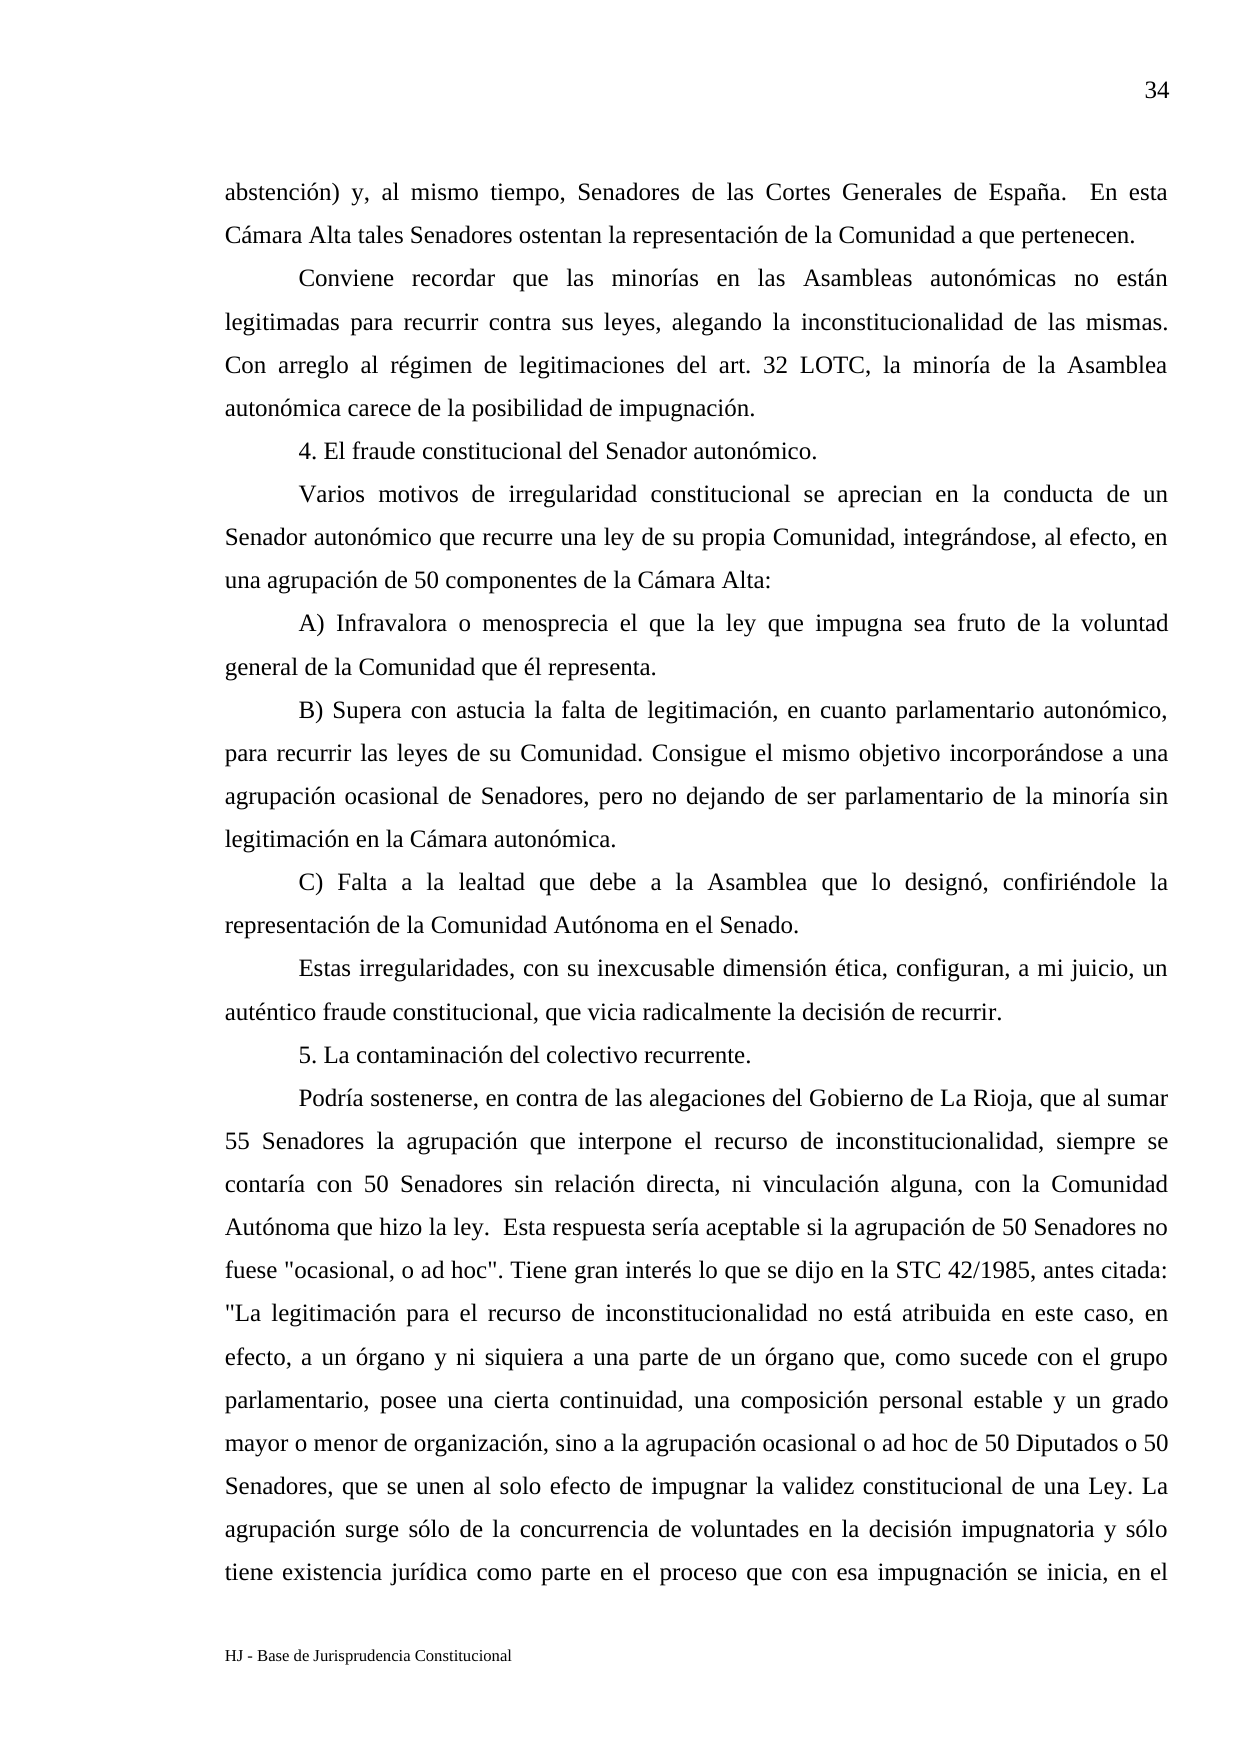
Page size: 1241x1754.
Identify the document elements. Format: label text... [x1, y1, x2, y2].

text 4. El fraude constitucional del Senador autonómico. [224, 436, 1169, 465]
text Varios motivos de irregularidad constitucional se aprecian en la conducta de un Senador autonómico que recurre una ley de su propia Comunidad, integrándose, al efecto, en una agrupación de 50 componentes de la Cámara Alta: [224, 479, 1169, 594]
text B) Supera con astucia la falta de legitimación, en cuanto parlamentario autonómico, para recurrir las leyes de su Comunidad. Consigue el mismo objetivo incorporándose a una agrupación ocasional de Senadores, pero no dejando de ser parlamentario de la minoría sin legitimación en la Cámara autonómica. [224, 695, 1169, 853]
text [224, 177, 1169, 249]
text Conviene recordar que las minorías en las Asambleas autonómicas no están legitimadas para recurrir contra sus leyes, alegando la inconstitucionalidad de las mismas. Con arreglo al régimen de legitimaciones del art. 32 LOTC, la minoría de la Asamblea autonómica carece de la posibilidad de impugnación. [224, 263, 1169, 422]
text 5. La contaminación del colectivo recurrente. [224, 1040, 1169, 1068]
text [224, 1083, 1169, 1586]
text Estas irregularidades, con su inexcusable dimensión ética, configuran, a mi juicio, un auténtico fraude constitucional, que vicia radicalmente la decisión de recurrir. [224, 953, 1169, 1025]
text A) Infravalora o menosprecia el que la ley que impugna sea fruto de la voluntad general de la Comunidad que él representa. [224, 608, 1169, 680]
text C) Falta a la lealtad que debe a la Asamblea que lo designó, confiriéndole la representación de la Comunidad Autónoma en el Senado. [224, 867, 1169, 939]
